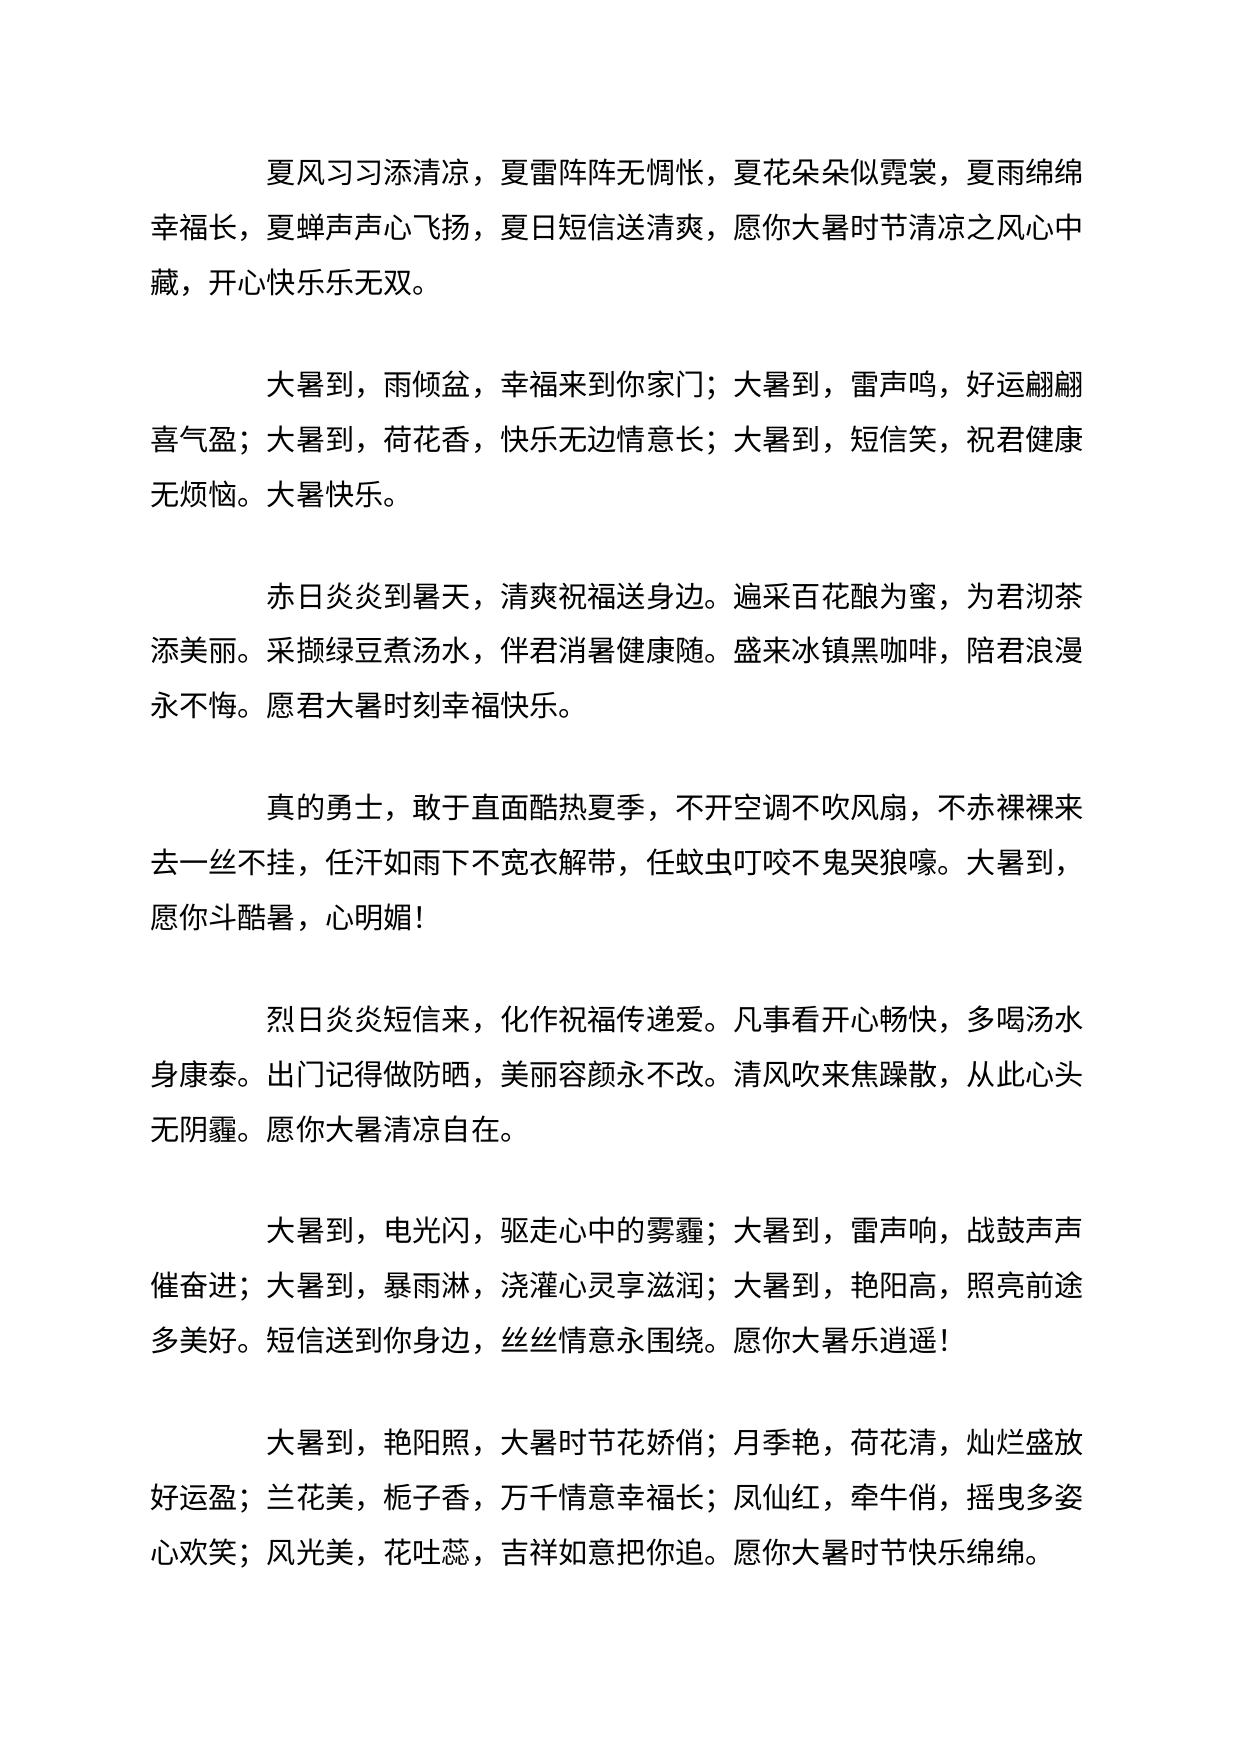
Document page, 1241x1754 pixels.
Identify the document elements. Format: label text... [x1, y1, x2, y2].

text 赤日炎炎到暑天，清爽祝福送身边。遍采百花酿为蜜，为君沏茶添美丽。采撷绿豆煮汤水，伴君消暑健康随。盛来冰镇黑咖啡，陪君浪漫永不悔。愿君大暑时刻幸福快乐。 [150, 573, 1090, 725]
text 夏风习习添清凉，夏雷阵阵无惆怅，夏花朵朵似霓裳，夏雨绵绵幸福长，夏蝉声声心飞扬，夏日短信送清爽，愿你大暑时节清凉之风心中藏，开心快乐乐无双。 [150, 150, 1090, 302]
text 烈日炎炎短信来，化作祝福传递爱。凡事看开心畅快，多喝汤水身康泰。出门记得做防晒，美丽容颜永不改。清风吹来焦躁散，从此心头无阴霾。愿你大暑清凉自在。 [150, 996, 1090, 1148]
text 真的勇士，敢于直面酷热夏季，不开空调不吹风扇，不赤裸裸来去一丝不挂，任汗如雨下不宽衣解带，任蚊虫叮咬不鬼哭狼嚎。大暑到，愿你斗酷暑，心明媚！ [150, 785, 1090, 937]
text 大暑到，艳阳照，大暑时节花娇俏；月季艳，荷花清，灿烂盛放好运盈；兰花美，栀子香，万千情意幸福长；凤仙红，牵牛俏，摇曳多姿心欢笑；风光美，花吐蕊，吉祥如意把你追。愿你大暑时节快乐绵绵。 [150, 1419, 1090, 1571]
text 大暑到，电光闪，驱走心中的雾霾；大暑到，雷声响，战鼓声声催奋进；大暑到，暴雨淋，浇灌心灵享滋润；大暑到，艳阳高，照亮前途多美好。短信送到你身边，丝丝情意永围绕。愿你大暑乐逍遥！ [150, 1208, 1090, 1360]
text 大暑到，雨倾盆，幸福来到你家门；大暑到，雷声鸣，好运翩翩喜气盈；大暑到，荷花香，快乐无边情意长；大暑到，短信笑，祝君健康无烦恼。大暑快乐。 [150, 362, 1090, 514]
